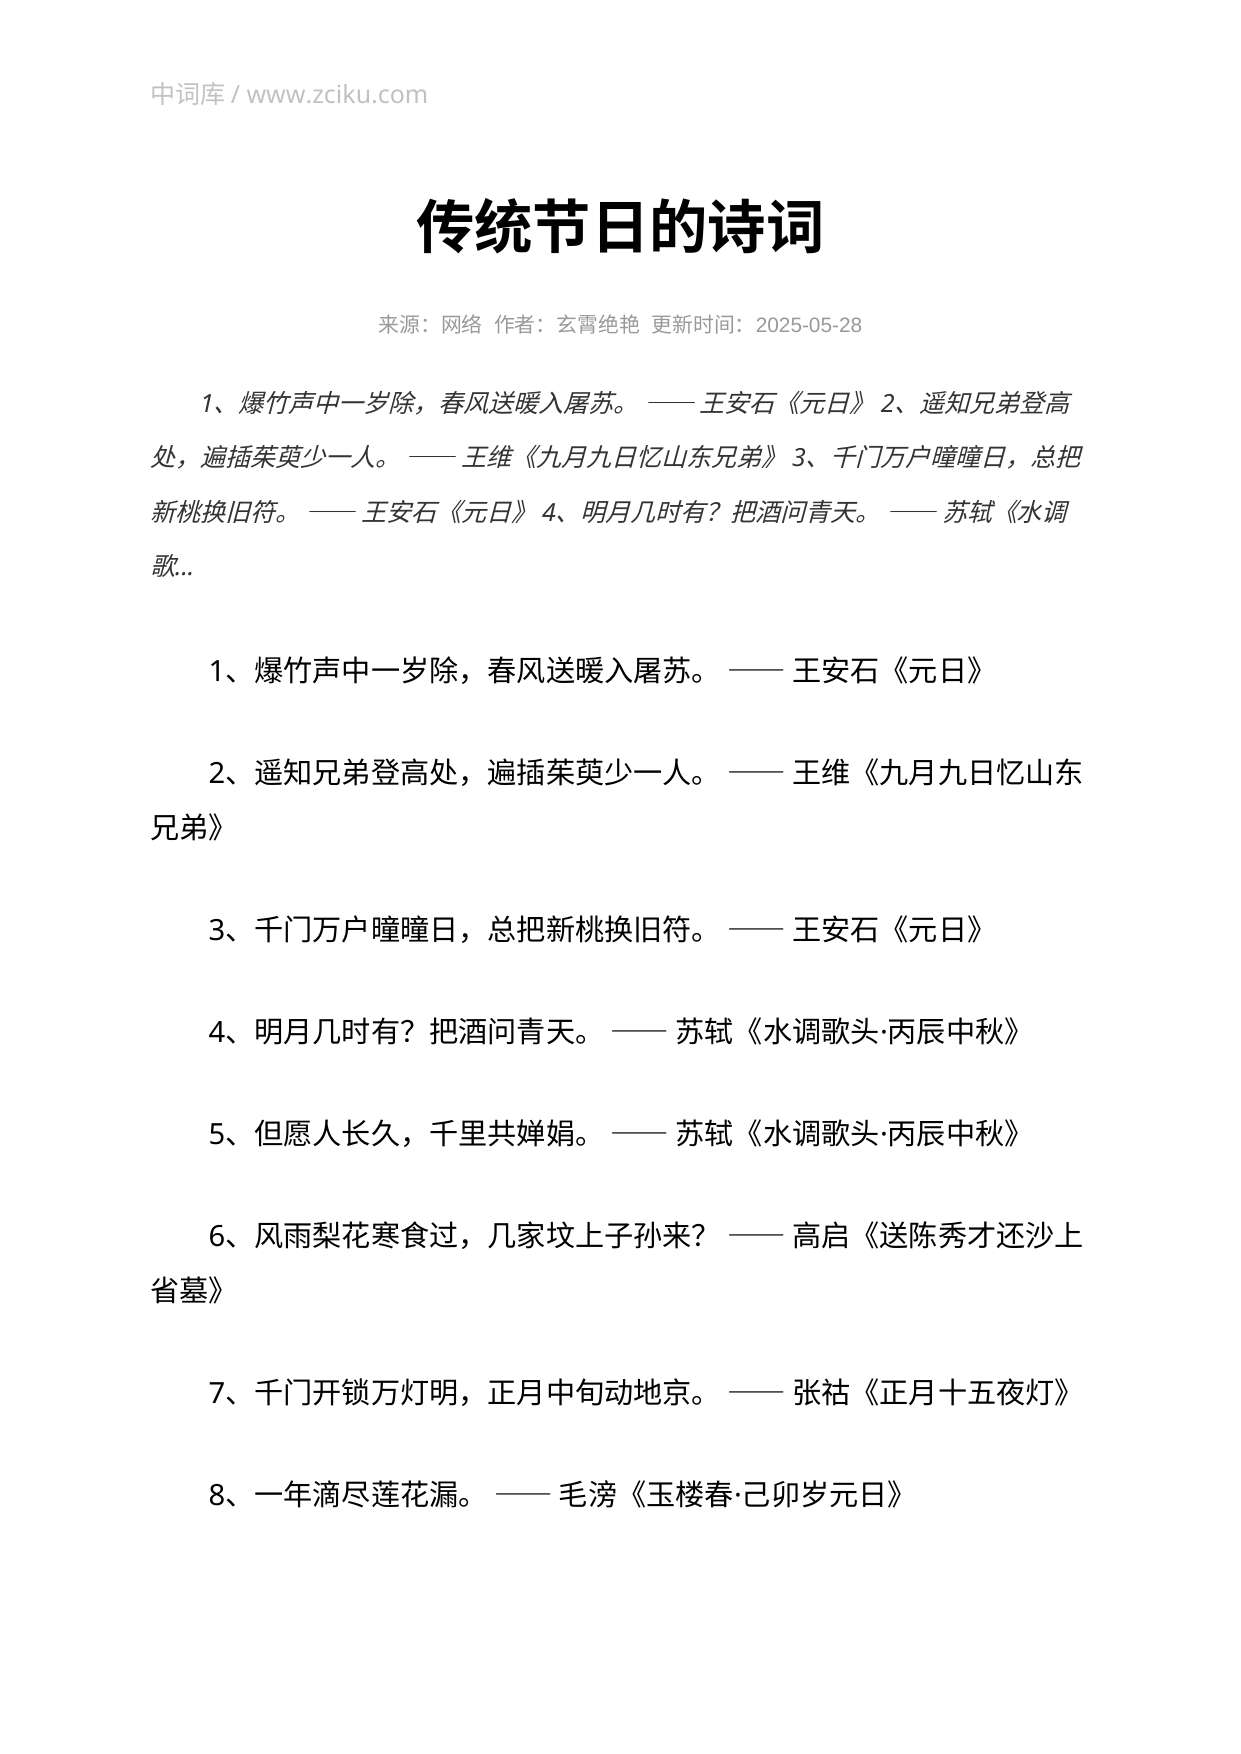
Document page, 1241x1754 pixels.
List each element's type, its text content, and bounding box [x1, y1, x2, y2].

text 7、千门开锁万灯明，正月中旬动地京。 —— 张祜《正月十五夜灯》 [150, 1369, 1090, 1412]
text 4、明月几时有？把酒问青天。 —— 苏轼《水调歌头·丙辰中秋》 [150, 1008, 1090, 1051]
text 2、遥知兄弟登高处，遍插茱萸少一人。 —— 王维《九月九日忆山东兄弟》 [150, 750, 1090, 847]
text 8、一年滴尽莲花漏。 —— 毛滂《玉楼春·己卯岁元日》 [150, 1471, 1090, 1514]
text 3、千门万户曈曈日，总把新桃换旧符。 —— 王安石《元日》 [150, 907, 1090, 949]
text 1、爆竹声中一岁除，春风送暖入屠苏。 —— 王安石《元日》 [150, 648, 1090, 690]
text 6、风雨梨花寒食过，几家坟上子孙来？ —— 高启《送陈秀才还沙上省墓》 [150, 1212, 1090, 1310]
subtitle 传统节日的诗词 [150, 181, 1090, 266]
text 1、爆竹声中一岁除，春风送暖入屠苏。 —— 王安石《元日》 2、遥知兄弟登高处，遍插茱萸少一人。 —— 王维《九月九日忆山东兄弟》 3、千门万户曈曈日，总把新桃换旧符。 —— 王安石《元日》 4、明月几时有？把酒问青天。 —— 苏轼《水调歌... [150, 383, 1090, 583]
text 来源：网络 作者：玄霄绝艳 更新时间：2025-05-28 [150, 313, 1090, 337]
text 5、但愿人长久，千里共婵娟。 —— 苏轼《水调歌头·丙辰中秋》 [150, 1111, 1090, 1153]
